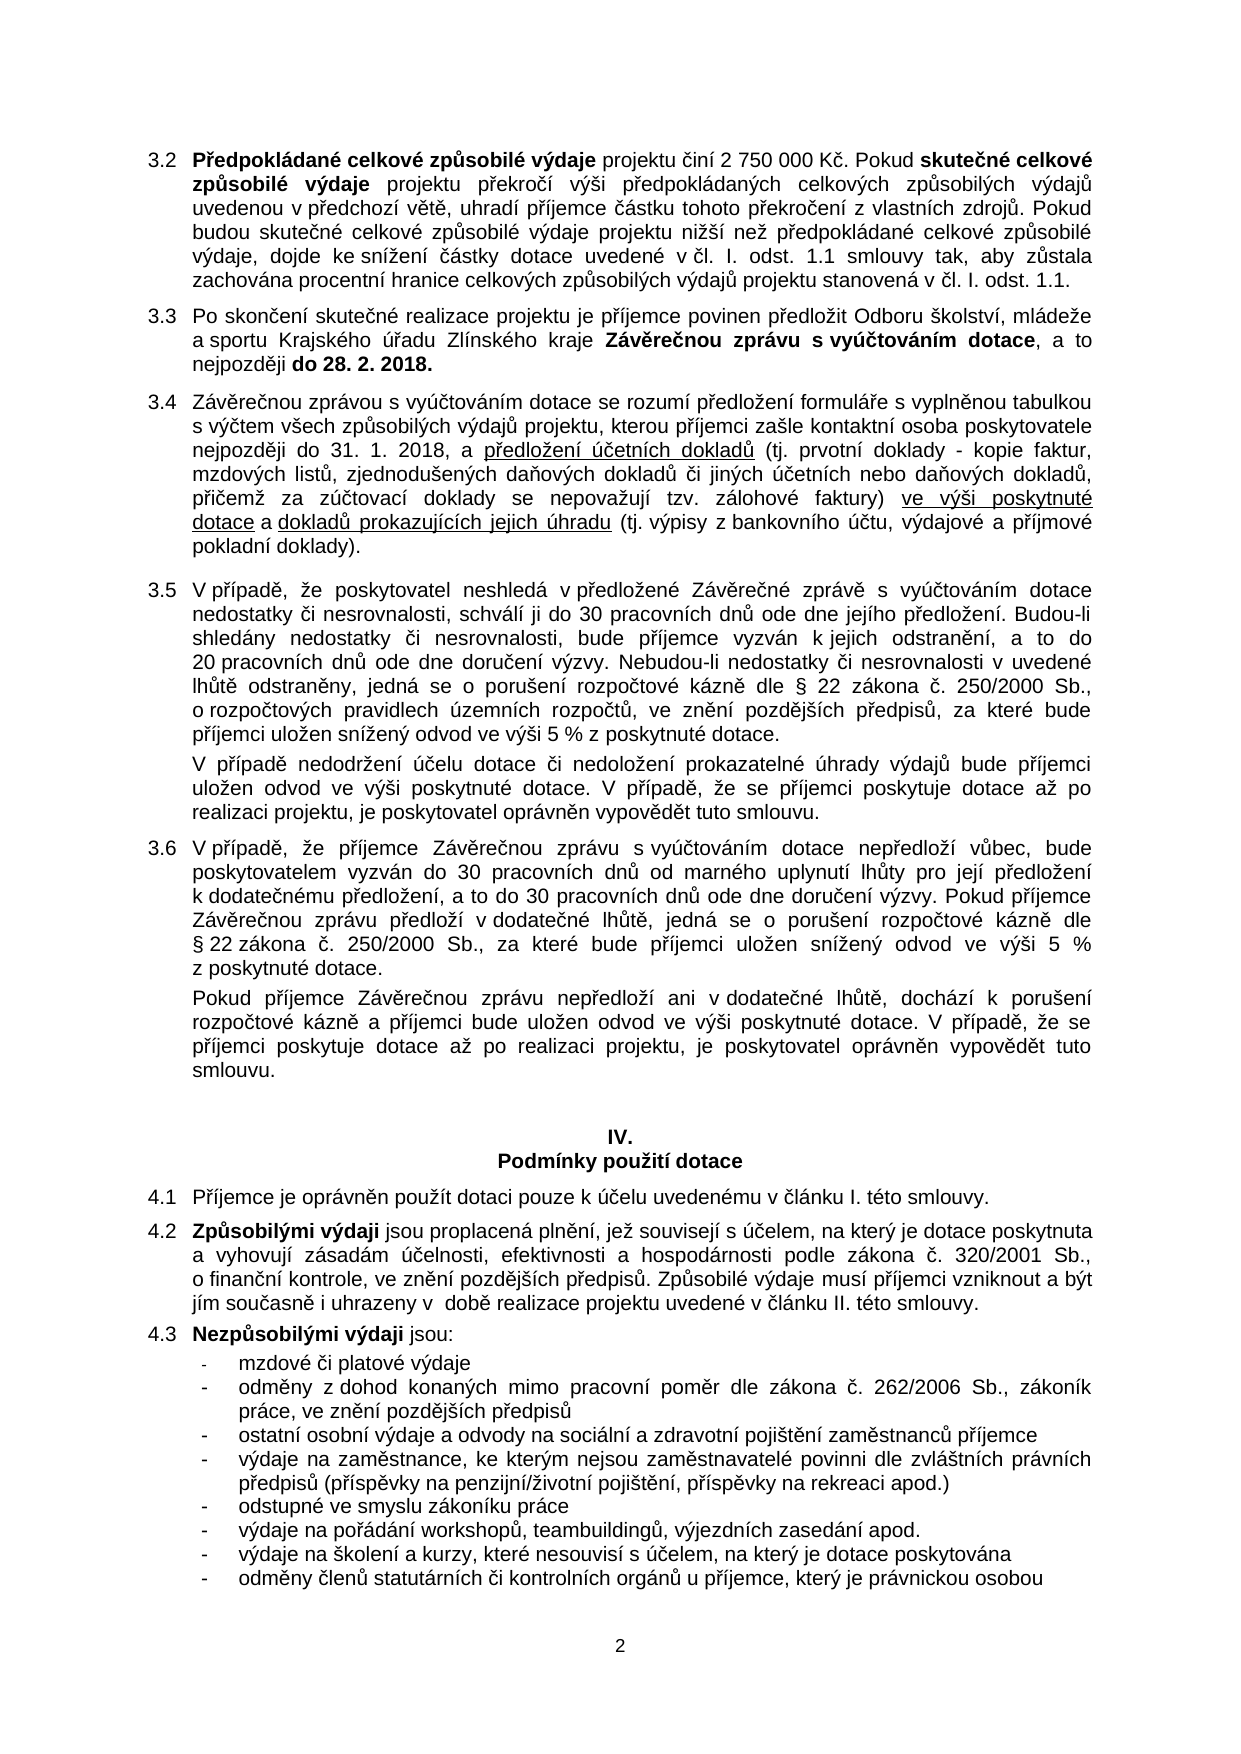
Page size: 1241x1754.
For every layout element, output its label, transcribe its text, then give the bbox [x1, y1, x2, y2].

list 4.1 Příjemce je oprávněn použít dotaci pouze k účelu uvedenému v článku I. této smlouvy. [148, 1185, 1093, 1209]
list 4.2 Způsobilými výdaji jsou proplacená plnění, jež souvisejí s účelem, na který je dotace poskytnuta a vyhovují zásadám účelnosti, efektivnosti a hospodárnosti podle zákona č. 320/2001 Sb., o finanční kontrole, ve znění pozdějších předpisů. Způsobilé výdaje musí příjemci vzniknout a být jím současně i uhrazeny v době realizace projektu uvedené v článku II. této smlouvy. [148, 1219, 1093, 1314]
list výdaje na zaměstnance, ke kterým nejsou zaměstnavatelé povinni dle zvláštních právních předpisů (příspěvky na penzijní/životní pojištění, příspěvky na rekreaci apod.) [201, 1446, 1093, 1494]
text 3.2 Předpokládané celkové způsobilé výdaje projektu činí 2 750 000 Kč. Pokud skutečné celkové způsobilé výdaje projektu překročí výši předpokládaných celkových způsobilých výdajů uvedenou v předchozí větě, uhradí příjemce částku tohoto překročení z vlastních zdrojů. Pokud budou skutečné celkové způsobilé výdaje projektu nižší než předpokládané celkové způsobilé výdaje, dojde ke snížení částky dotace uvedené v čl. I. odst. 1.1 smlouvy tak, aby zůstala zachována procentní hranice celkových způsobilých výdajů projektu stanovená v čl. I. odst. 1.1. [148, 148, 1093, 291]
text V případě nedodržení účelu dotace či nedoložení prokazatelné úhrady výdajů bude příjemci uložen odvod ve výši poskytnuté dotace. V případě, že se příjemci poskytuje dotace až po realizaci projektu, je poskytovatel oprávněn vypovědět tuto smlouvu. [192, 752, 1093, 824]
list mzdové či platové výdaje [201, 1351, 1093, 1374]
text 3.6 V případě, že příjemce Závěrečnou zprávu s vyúčtováním dotace nepředloží vůbec, bude poskytovatelem vyzván do 30 pracovních dnů od marného uplynutí lhůty pro její předložení k dodatečnému předložení, a to do 30 pracovních dnů ode dne doručení výzvy. Pokud příjemce Závěrečnou zprávu předloží v dodatečné lhůtě, jedná se o porušení rozpočtové kázně dle § 22 zákona č. 250/2000 Sb., za které bude příjemci uložen snížený odvod ve výši 5 % z poskytnuté dotace. [148, 836, 1093, 980]
list ostatní osobní výdaje a odvody na sociální a zdravotní pojištění zaměstnanců příjemce [201, 1422, 1093, 1446]
text IV. [148, 1125, 1093, 1149]
list odměny členů statutárních či kontrolních orgánů u příjemce, který je právnickou osobou [201, 1566, 1093, 1590]
text 3.5 V případě, že poskytovatel neshledá v předložené Závěrečné zprávě s vyúčtováním dotace nedostatky či nesrovnalosti, schválí ji do 30 pracovních dnů ode dne jejího předložení. Budou-li shledány nedostatky či nesrovnalosti, bude příjemce vyzván k jejich odstranění, a to do 20 pracovních dnů ode dne doručení výzvy. Nebudou-li nedostatky či nesrovnalosti v uvedené lhůtě odstraněny, jedná se o porušení rozpočtové kázně dle § 22 zákona č. 250/2000 Sb., o rozpočtových pravidlech územních rozpočtů, ve znění pozdějších předpisů, za které bude příjemci uložen snížený odvod ve výši 5 % z poskytnuté dotace. [148, 578, 1093, 746]
list výdaje na školení a kurzy, které nesouvisí s účelem, na který je dotace poskytována [201, 1542, 1093, 1566]
list výdaje na pořádání workshopů, teambuildingů, výjezdních zasedání apod. [201, 1518, 1093, 1542]
list 3.3 Po skončení skutečné realizace projektu je příjemce povinen předložit Odboru školství, mládeže a sportu Krajského úřadu Zlínského kraje Závěrečnou zprávu s vyúčtováním dotace, a to nejpozději do 28. 2. 2018. [148, 304, 1093, 376]
list 3.4 Závěrečnou zprávou s vyúčtováním dotace se rozumí předložení formuláře s vyplněnou tabulkou s výčtem všech způsobilých výdajů projektu, kterou příjemci zašle kontaktní osoba poskytovatele nejpozději do 31. 1. 2018, a předložení účetních dokladů (tj. prvotní doklady - kopie faktur, mzdových listů, zjednodušených daňových dokladů či jiných účetních nebo daňových dokladů, přičemž za zúčtovací doklady se nepovažují tzv. zálohové faktury) ve výši poskytnuté dotace a dokladů prokazujících jejich úhradu (tj. výpisy z bankovního účtu, výdajové a příjmové pokladní doklady). [148, 390, 1093, 558]
text Podmínky použití dotace [148, 1149, 1093, 1173]
list odstupné ve smyslu zákoníku práce [201, 1494, 1093, 1518]
list 4.3 Nezpůsobilými výdaji jsou: [148, 1322, 1093, 1346]
text Pokud příjemce Závěrečnou zprávu nepředloží ani v dodatečné lhůtě, dochází k porušení rozpočtové kázně a příjemci bude uložen odvod ve výši poskytnuté dotace. V případě, že se příjemci poskytuje dotace až po realizaci projektu, je poskytovatel oprávněn vypovědět tuto smlouvu. [192, 986, 1093, 1082]
list odměny z dohod konaných mimo pracovní poměr dle zákona č. 262/2006 Sb., zákoník práce, ve znění pozdějších předpisů [201, 1374, 1093, 1422]
